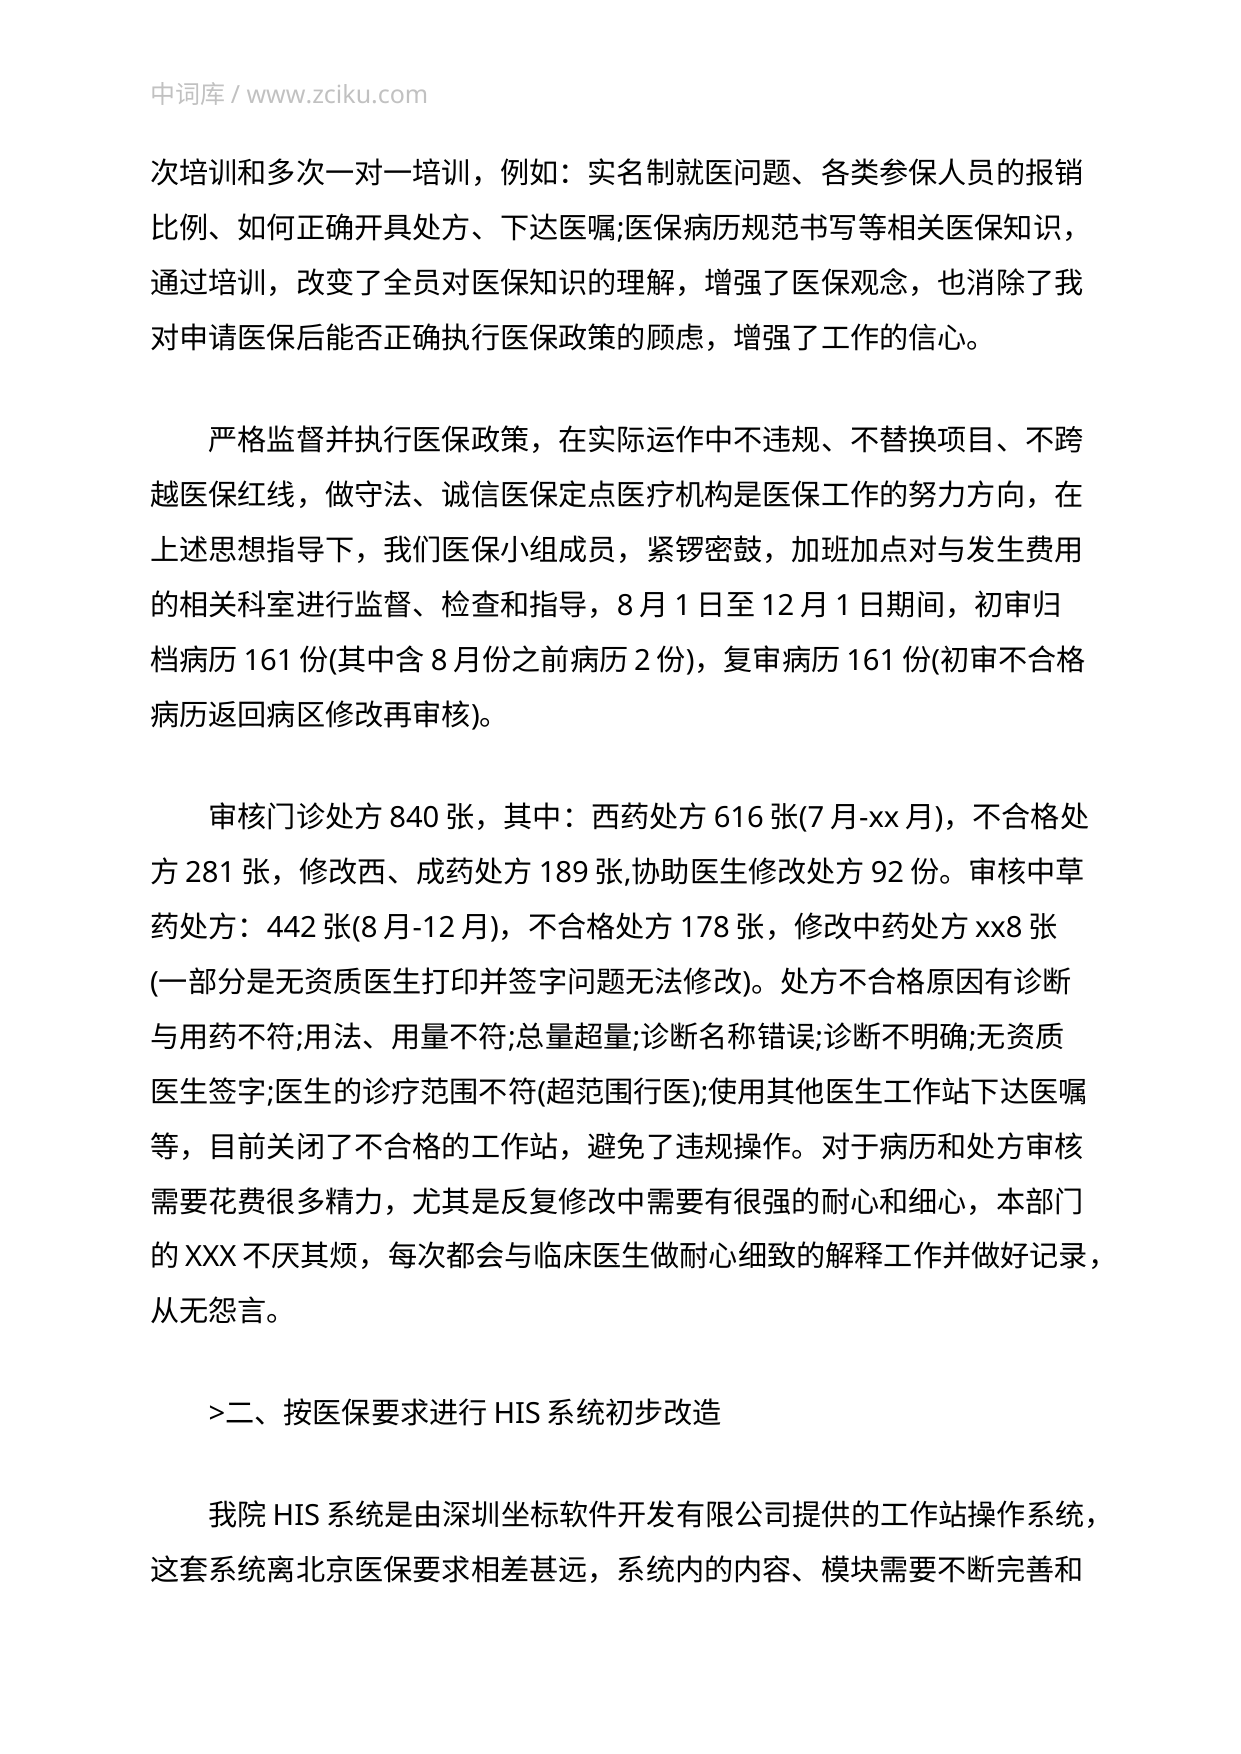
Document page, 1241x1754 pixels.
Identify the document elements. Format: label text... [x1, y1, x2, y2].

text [150, 150, 1090, 357]
text 严格监督并执行医保政策，在实际运作中不违规、不替换项目、不跨越医保红线，做守法、诚信医保定点医疗机构是医保工作的努力方向，在上述思想指导下，我们医保小组成员，紧锣密鼓，加班加点对与发生费用的相关科室进行监督、检查和指导，8月1日至12月1日期间，初审归档病历161份(其中含8月份之前病历2份)，复审病历161份(初审不合格病历返回病区修改再审核)。 [150, 417, 1090, 734]
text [150, 1492, 1090, 1589]
text >二、按医保要求进行HIS系统初步改造 [150, 1390, 1090, 1432]
text 审核门诊处方840张，其中：西药处方616张(7月-xx月)，不合格处方281张，修改西、成药处方189张,协助医生修改处方92份。审核中草药处方：442张(8月-12月)，不合格处方178张，修改中药处方xx8张(一部分是无资质医生打印并签字问题无法修改)。处方不合格原因有诊断与用药不符;用法、用量不符;总量超量;诊断名称错误;诊断不明确;无资质医生签字;医生的诊疗范围不符(超范围行医);使用其他医生工作站下达医嘱等，目前关闭了不合格的工作站，避免了违规操作。对于病历和处方审核需要花费很多精力，尤其是反复修改中需要有很强的耐心和细心，本部门的XXX不厌其烦，每次都会与临床医生做耐心细致的解释工作并做好记录，从无怨言。 [150, 793, 1090, 1330]
